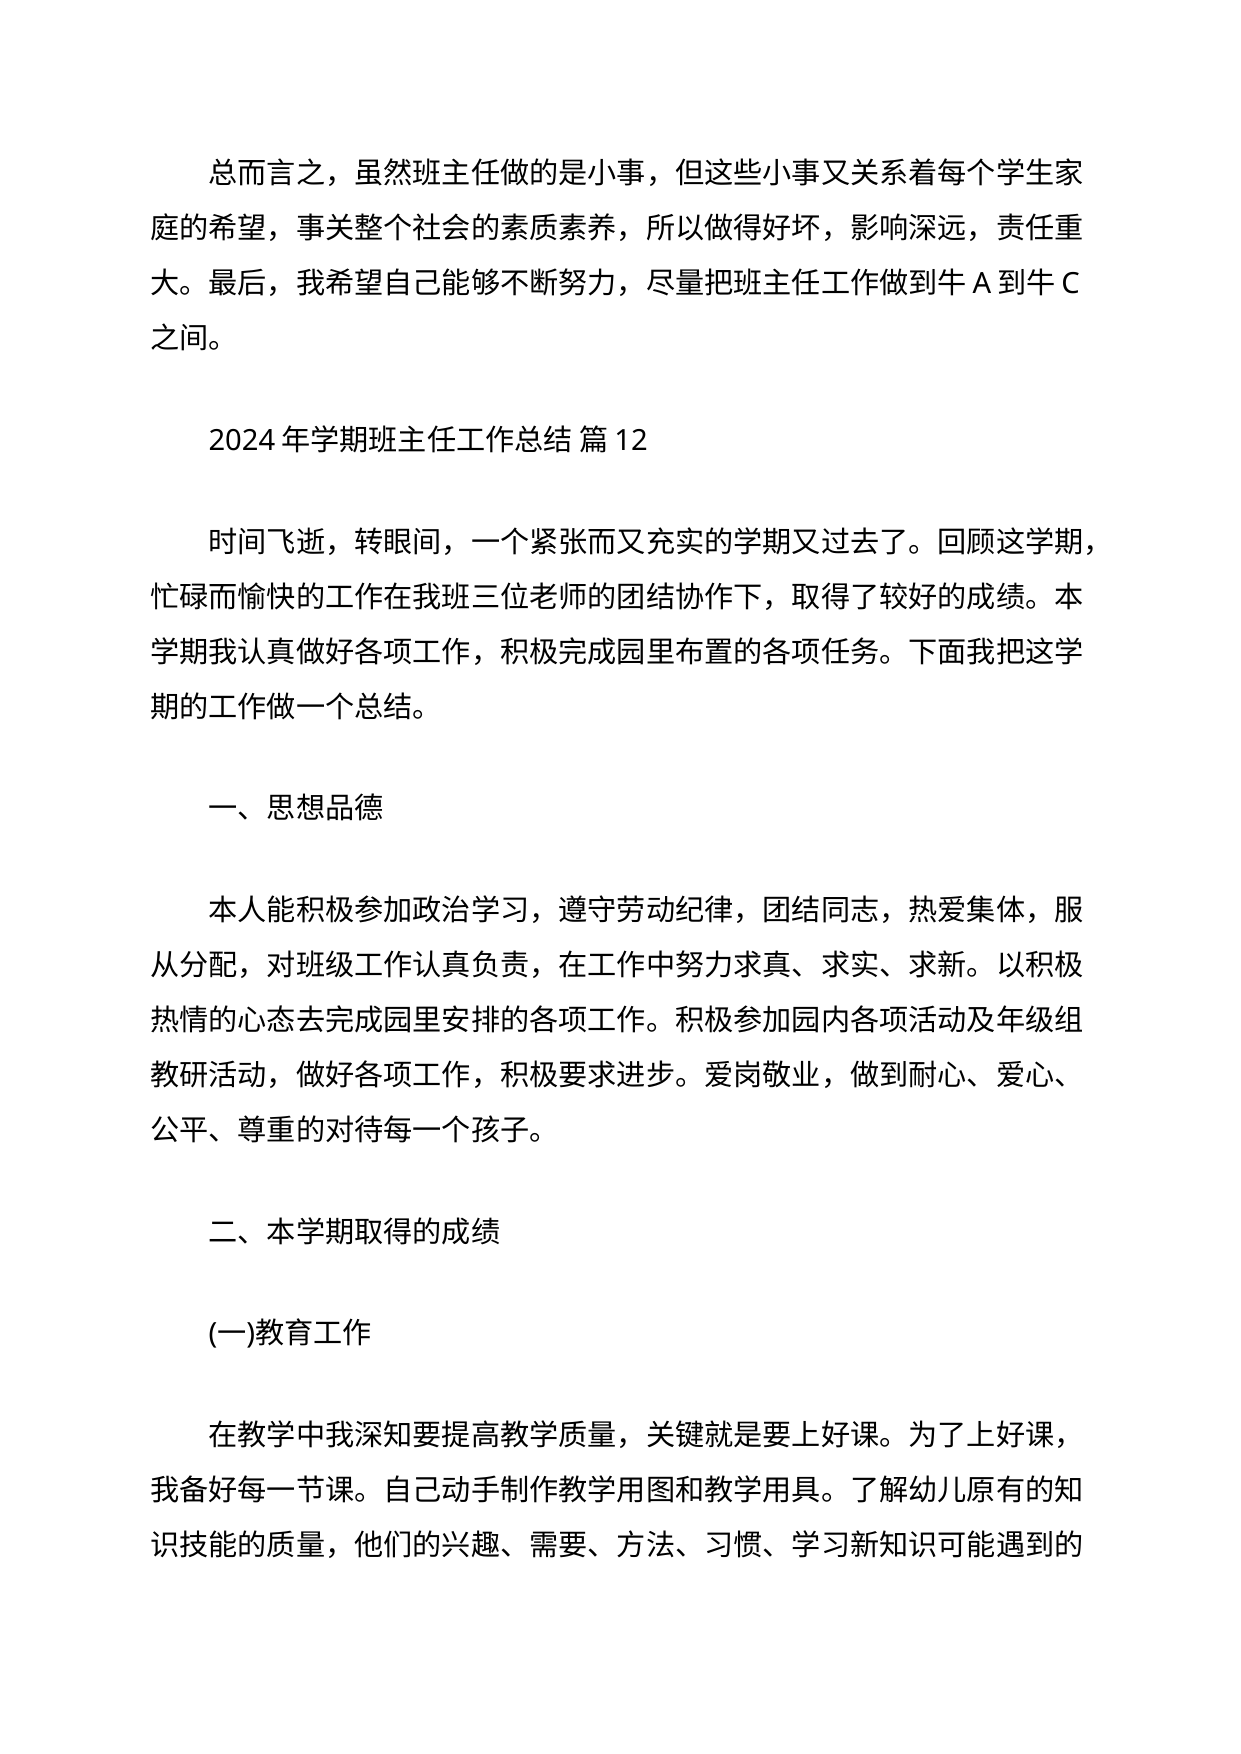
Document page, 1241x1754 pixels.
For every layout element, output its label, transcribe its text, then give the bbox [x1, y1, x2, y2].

text 本人能积极参加政治学习，遵守劳动纪律，团结同志，热爱集体，服从分配，对班级工作认真负责，在工作中努力求真、求实、求新。以积极热情的心态去完成园里安排的各项工作。积极参加园内各项活动及年级组教研活动，做好各项工作，积极要求进步。爱岗敬业，做到耐心、爱心、公平、尊重的对待每一个孩子。 [150, 887, 1090, 1149]
text 2024年学期班主任工作总结 篇12 [150, 417, 1090, 459]
text 时间飞逝，转眼间，一个紧张而又充实的学期又过去了。回顾这学期，忙碌而愉快的工作在我班三位老师的团结协作下，取得了较好的成绩。本学期我认真做好各项工作，积极完成园里布置的各项任务。下面我把这学期的工作做一个总结。 [150, 518, 1090, 726]
text 总而言之，虽然班主任做的是小事，但这些小事又关系着每个学生家庭的希望，事关整个社会的素质素养，所以做得好坏，影响深远，责任重大。最后，我希望自己能够不断努力，尽量把班主任工作做到牛A到牛C之间。 [150, 150, 1090, 357]
text (一)教育工作 [150, 1310, 1090, 1352]
text 二、本学期取得的成绩 [150, 1208, 1090, 1250]
text 一、思想品德 [150, 785, 1090, 827]
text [150, 1412, 1090, 1564]
